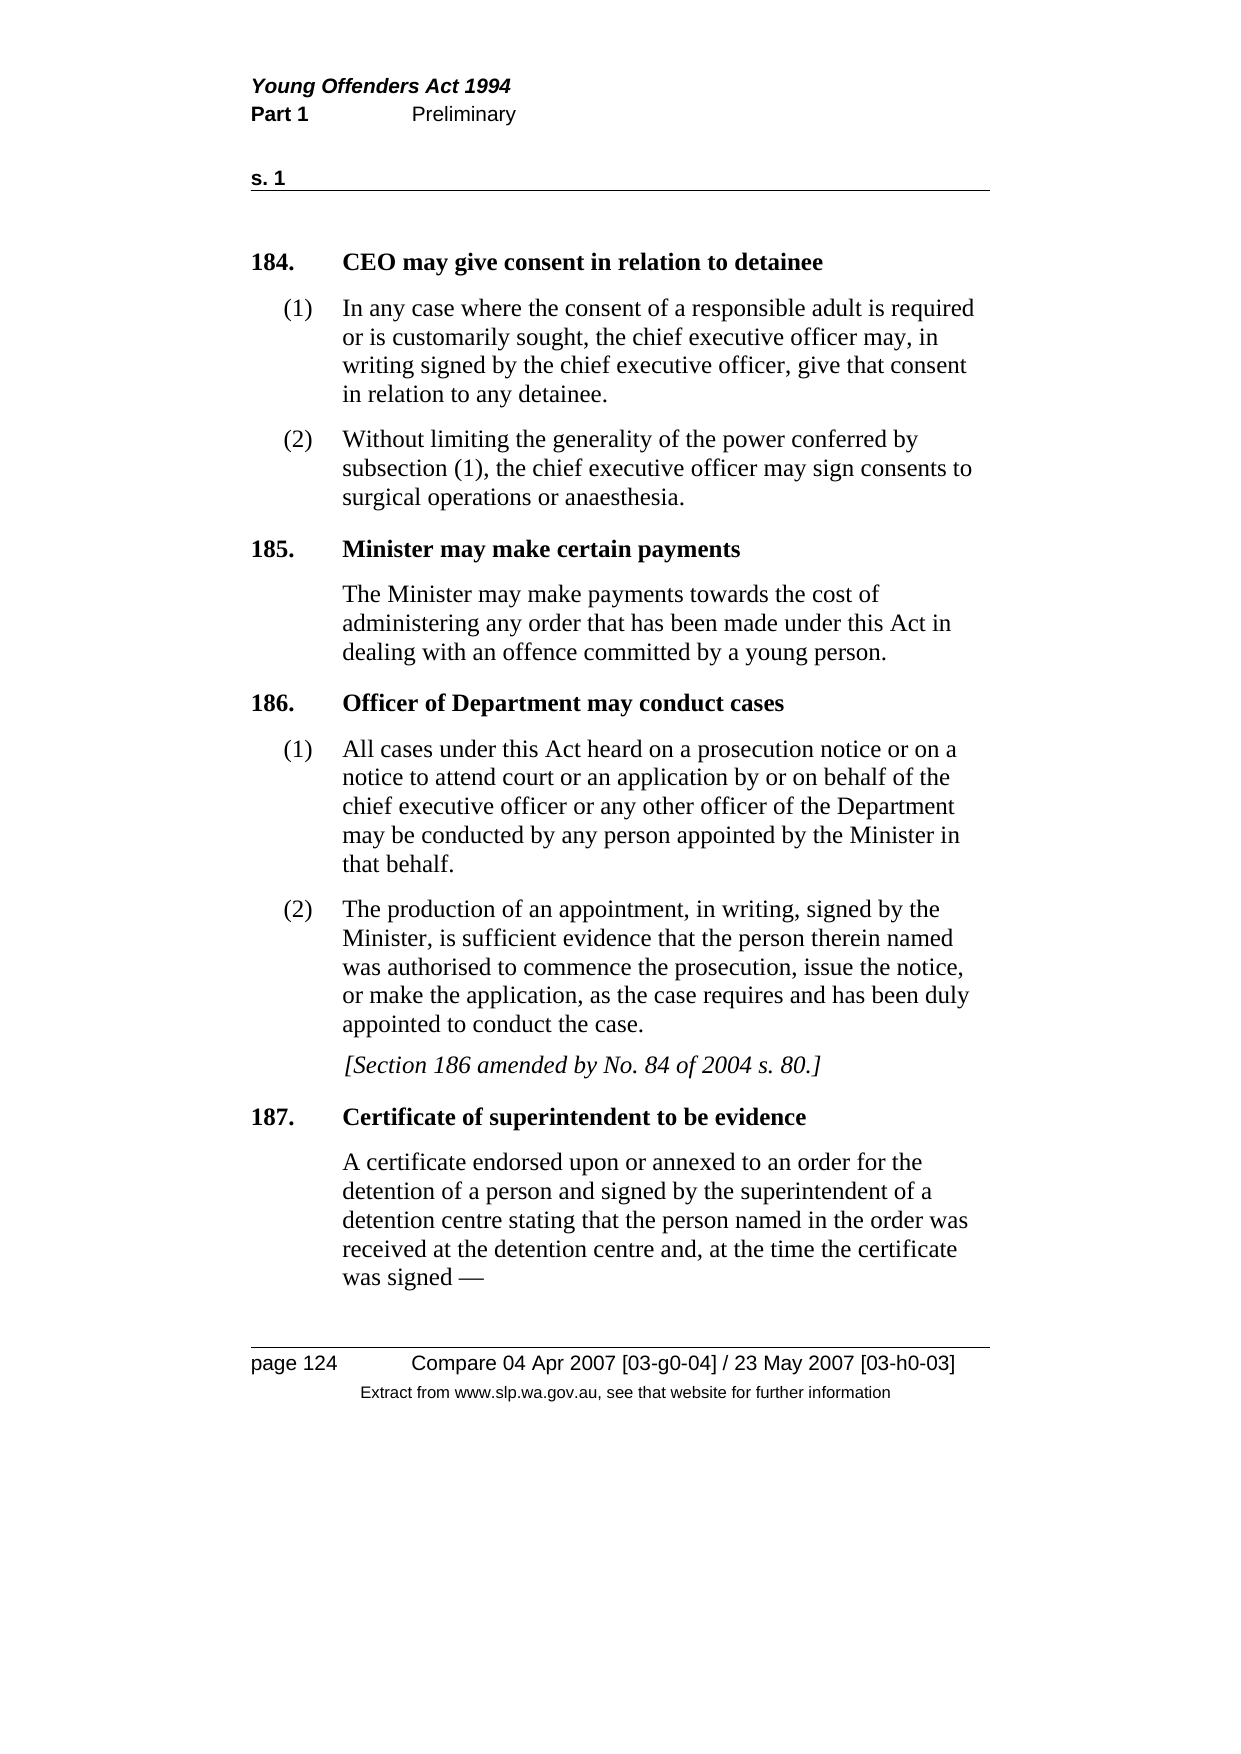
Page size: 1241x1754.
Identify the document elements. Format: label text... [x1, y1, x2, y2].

text (2) The production of an appointment, in writing, signed by the Minister, is sufficient evidence that the person therein named was authorised to commence the prosecution, issue the notice, or make the application, as the case requires and has been duly appointed to conduct the case. [251, 894, 990, 1038]
text The Minister may make payments towards the cost of administering any order that has been made under this Act in dealing with an offence committed by a young person. [251, 579, 990, 665]
subtitle 184. CEO may give consent in relation to detainee [251, 247, 990, 276]
text [Section 186 amended by No. 84 of 2004 s. 80.] [251, 1050, 990, 1079]
text (1) In any case where the consent of a responsible adult is required or is customarily sought, the chief executive officer may, in writing signed by the chief executive officer, give that consent in relation to any detainee. [251, 293, 990, 408]
text (1) All cases under this Act heard on a prosecution notice or on a notice to attend court or an application by or on behalf of the chief executive officer or any other officer of the Department may be conducted by any person appointed by the Minister in that behalf. [251, 734, 990, 877]
text (2) Without limiting the generality of the power conferred by subsection (1), the chief executive officer may sign consents to surgical operations or anaesthesia. [251, 424, 990, 511]
subtitle 187. Certificate of superintendent to be evidence [251, 1102, 990, 1131]
subtitle 186. Officer of Department may conduct cases [251, 688, 990, 717]
text A certificate endorsed upon or annexed to an order for the detention of a person and signed by the superintendent of a detention centre stating that the person named in the order was received at the detention centre and, at the time the certificate was signed — [251, 1147, 990, 1291]
subtitle 185. Minister may make certain payments [251, 534, 990, 562]
